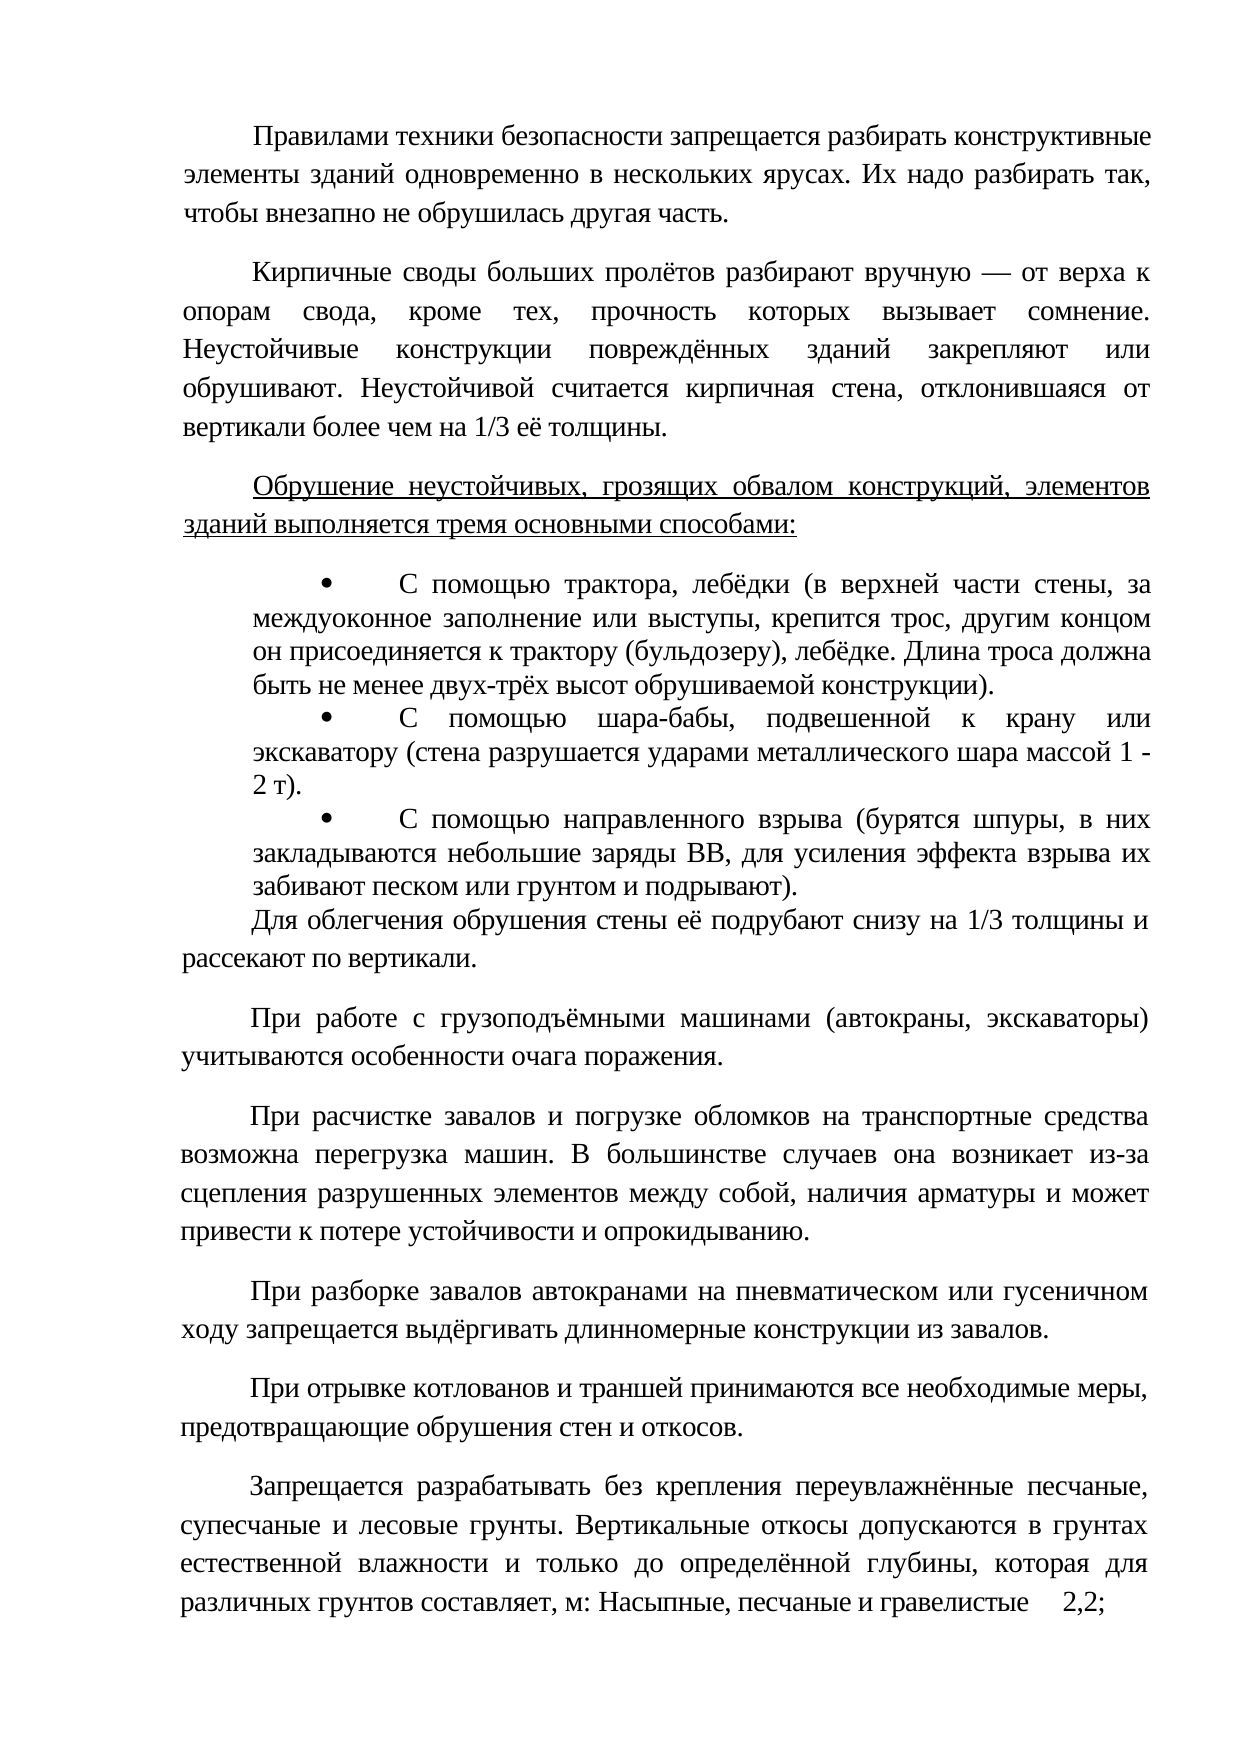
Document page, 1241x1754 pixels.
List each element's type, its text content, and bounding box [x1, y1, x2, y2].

text Правилами техники безопасности запрещается разбирать конструктивные элементы зданий одновременно в нескольких ярусах. Их надо разбирать так, чтобы внезапно не обрушилась другая часть. [183, 118, 1152, 229]
text Для облегчения обрушения стены её подрубают снизу на 1/3 толщины и рассекают по вертикали. [182, 902, 1150, 974]
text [180, 1468, 1148, 1618]
text Кирпичные своды больших пролётов разбирают вручную — от верха к опорам свода, кроме тех, прочность которых вызывает сомнение. Неустойчивые конструкции повреждённых зданий закрепляют или обрушивают. Неустойчивой считается кирпичная стена, отклонившаяся от вертикали более чем на 1/3 её толщины. [182, 254, 1151, 442]
list С помощью шара-бабы, подвешенной к крану или экскаватору (стена разрушается ударами металлического шара массой 1 -2 т). [252, 700, 1152, 801]
text Обрушение неустойчивых, грозящих обвалом конструкций, элементов зданий выполняется тремя основными способами: [183, 468, 1150, 540]
text При разборке завалов автокранами на пневматическом или гусеничном ходу запрещается выдёргивать длинномерные конструкции из завалов. [181, 1273, 1148, 1345]
text При расчистке завалов и погрузке обломков на транспортные средства возможна перегрузка машин. В большинстве случаев она возникает из-за сцепления разрушенных элементов между собой, наличия арматуры и может привести к потере устойчивости и опрокидыванию. [180, 1098, 1150, 1247]
text При работе с грузоподъёмными машинами (автокраны, экскаваторы) учитываются особенности очага поражения. [181, 1000, 1149, 1072]
list С помощью направленного взрыва (бурятся шпуры, в них закладываются небольшие заряды ВВ, для усиления эффекта взрыва их забивают песком или грунтом и подрывают). [252, 801, 1152, 902]
list С помощью трактора, лебёдки (в верхней части стены, за междуоконное заполнение или выступы, крепится трос, другим концом он присоединяется к трактору (бульдозеру), лебёдке. Длина троса должна быть не менее двух-трёх высот обрушиваемой конструкции). [252, 566, 1152, 700]
text При отрывке котлованов и траншей принимаются все необходимые меры, предотвращающие обрушения стен и откосов. [180, 1371, 1148, 1443]
